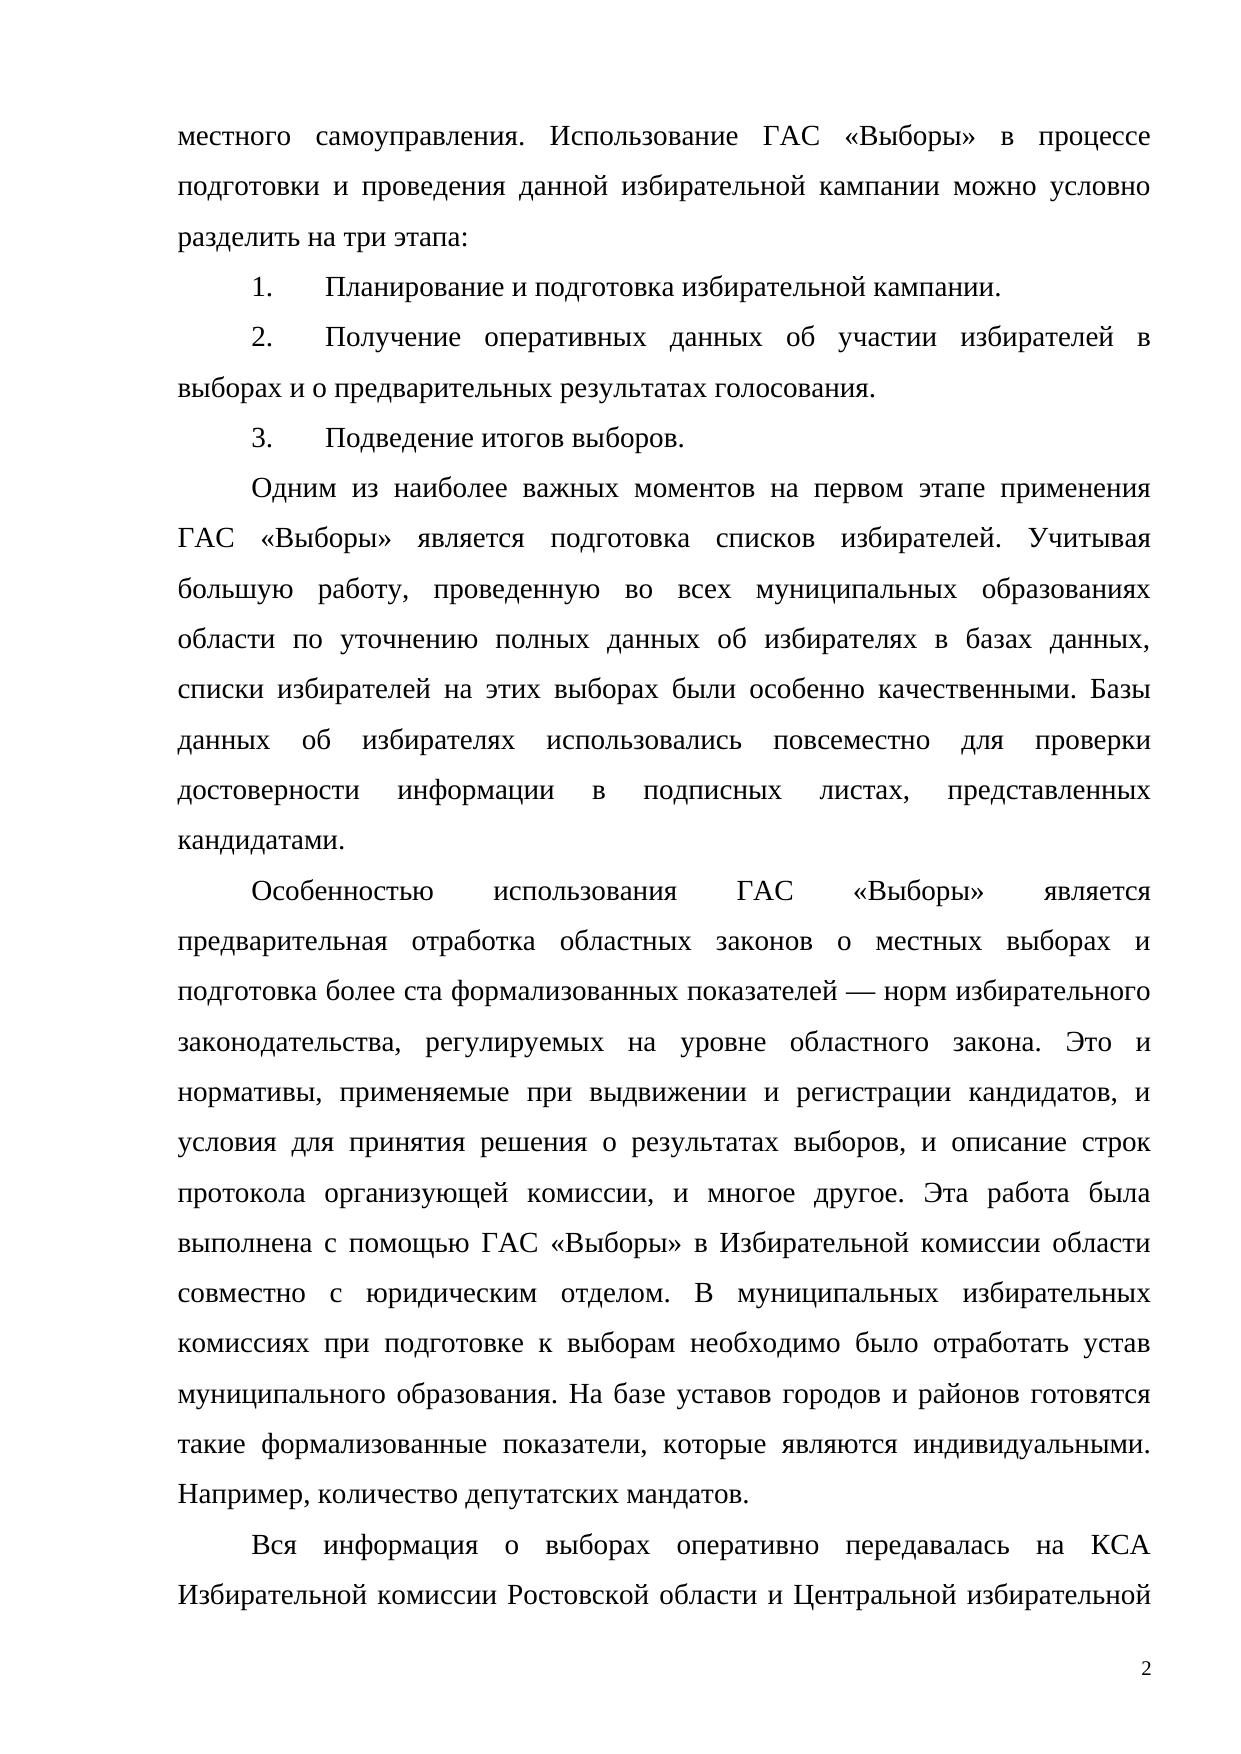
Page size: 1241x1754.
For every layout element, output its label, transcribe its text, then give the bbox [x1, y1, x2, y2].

list Планирование и подготовка избирательной кампании. [177, 269, 1152, 303]
list Получение оперативных данных об участии избирателей в выборах и о предварительных результатах голосования. [177, 319, 1152, 403]
list Подведение итогов выборов. [177, 420, 1152, 453]
text Одним из наиболее важных моментов на первом этапе применения ГАС «Выборы» является подготовка списков избирателей. Учитывая большую работу, проведенную во всех муниципальных образованиях области по уточнению полных данных об избирателях в базах данных, списки избирателей на этих выборах были особенно качественными. Базы данных об избирателях использовались повсеместно для проверки достоверности информации в подписных листах, представленных кандидатами. [177, 470, 1152, 856]
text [177, 1527, 1152, 1611]
text Особенностью использования ГАС «Выборы» является предварительная отработка областных законов о местных выборах и подготовка более ста формализованных показателей — норм избирательного законодательства, регулируемых на уровне областного закона. Это и нормативы, применяемые при выдвижении и регистрации кандидатов, и условия для принятия решения о результатах выборов, и описание строк протокола организующей комиссии, и многое другое. Эта работа была выполнена с помощью ГАС «Выборы» в Избирательной комиссии области совместно с юридическим отделом. В муниципальных избирательных комиссиях при подготовке к выборам необходимо было отработать устав муниципального образования. На базе уставов городов и районов готовятся такие формализованные показатели, которые являются индивидуальными. Например, количество депутатских мандатов. [177, 873, 1152, 1510]
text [177, 118, 1152, 252]
